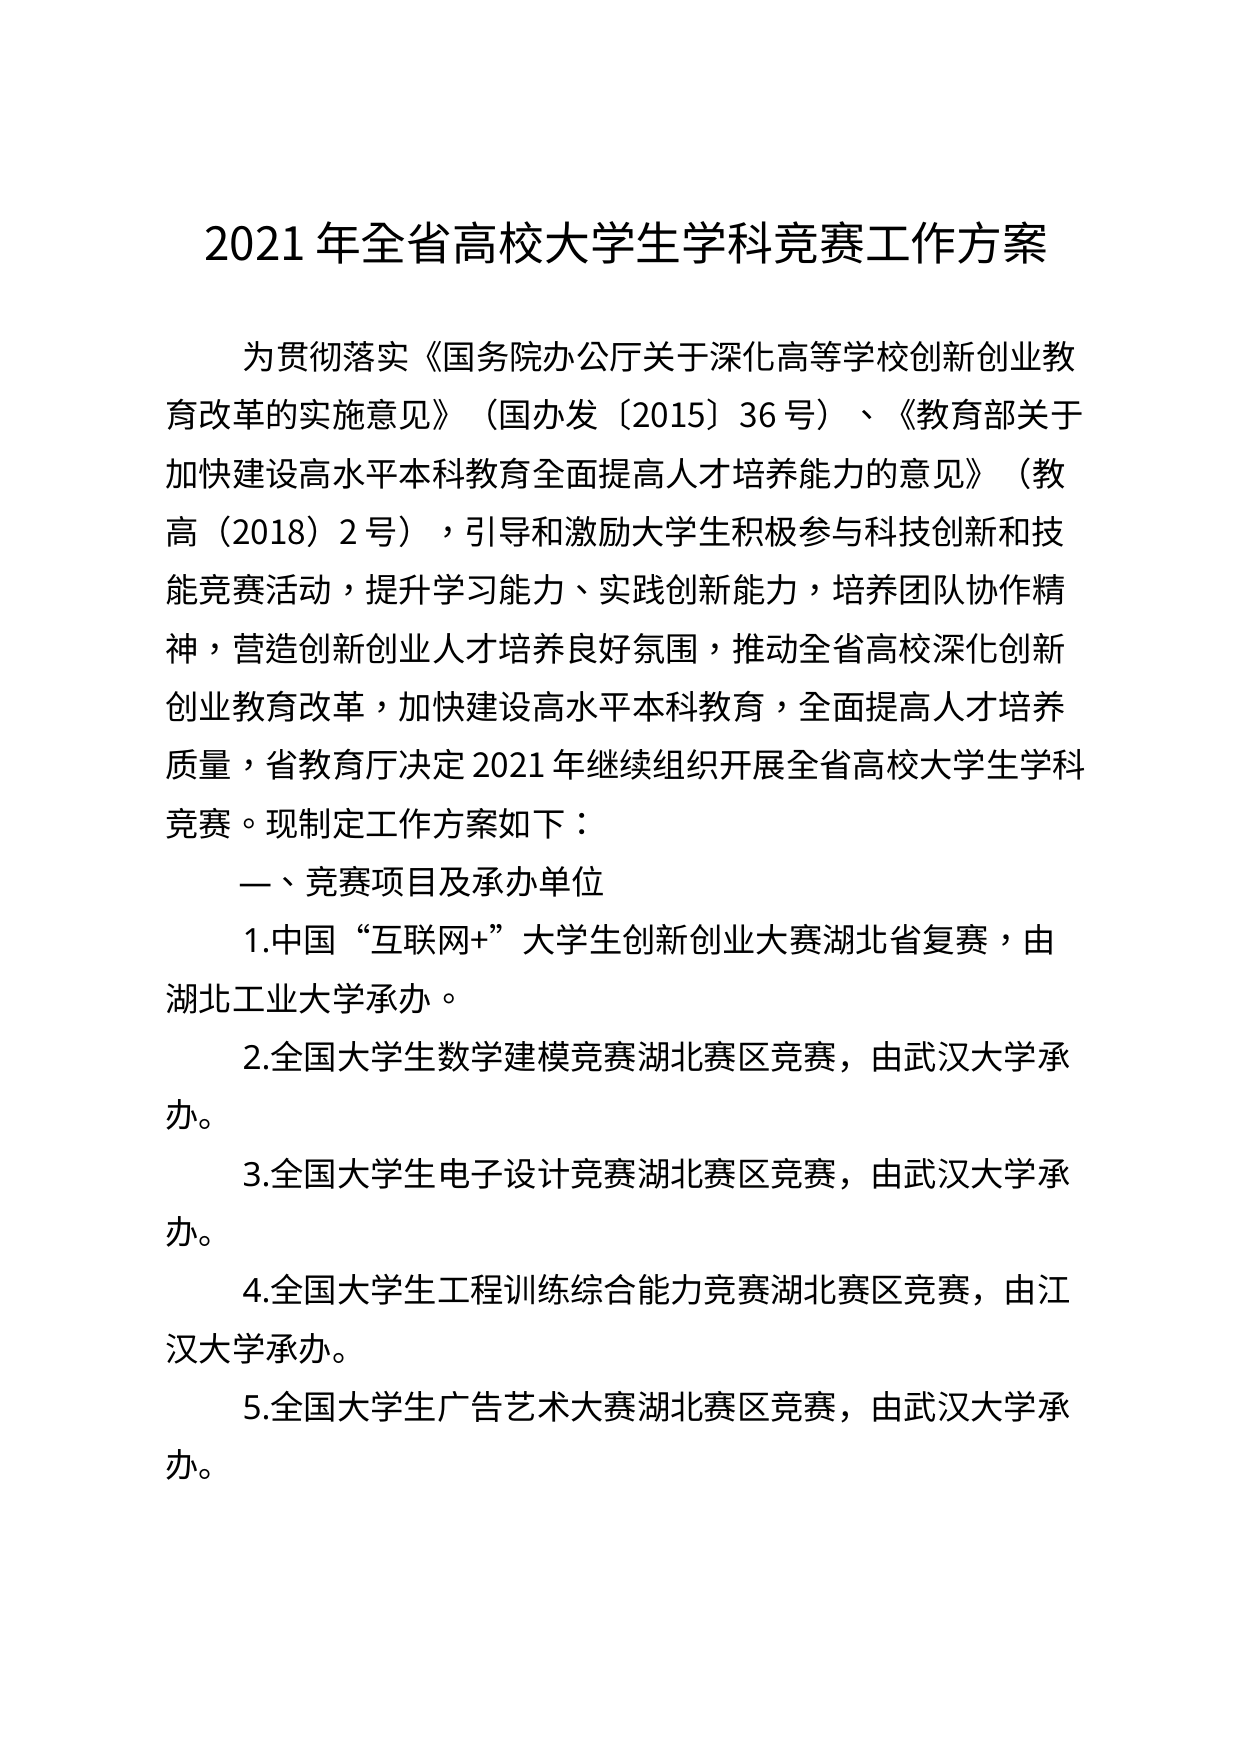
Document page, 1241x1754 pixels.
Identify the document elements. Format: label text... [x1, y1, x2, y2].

subtitle —、竞赛项目及承办单位 [165, 848, 1087, 906]
text 3.全国大学生电子设计竞赛湖北赛区竞赛，由武汉大学承办。 [165, 1139, 1087, 1256]
text 5.全国大学生广告艺术大赛湖北赛区竞赛，由武汉大学承办。 [165, 1373, 1087, 1489]
text 为贯彻落实《国务院办公厅关于深化高等学校创新创业教育改革的实施意见》（国办发〔2015〕36号）、《教育部关于加快建设高水平本科教育全面提高人才培养能力的意见》（教高（2018）2号），引导和激励大学生积极参与科技创新和技能竞赛活动，提升学习能力、实践创新能力，培养团队协作精神，营造创新创业人才培养良好氛围，推动全省高校深化创新创业教育改革，加快建设高水平本科教育，全面提高人才培养质量，省教育厅决定2021年继续组织开展全省高校大学生学科竞赛。现制定工作方案如下： [165, 323, 1087, 848]
text 1.中国“互联网+”大学生创新创业大赛湖北省复赛，由湖北工业大学承办。 [165, 906, 1087, 1023]
text 4.全国大学生工程训练综合能力竞赛湖北赛区竞赛，由江汉大学承办。 [165, 1256, 1087, 1373]
subtitle 2021年全省高校大学生学科竞赛工作方案 [165, 218, 1087, 271]
text 2.全国大学生数学建模竞赛湖北赛区竞赛，由武汉大学承办。 [165, 1023, 1087, 1139]
